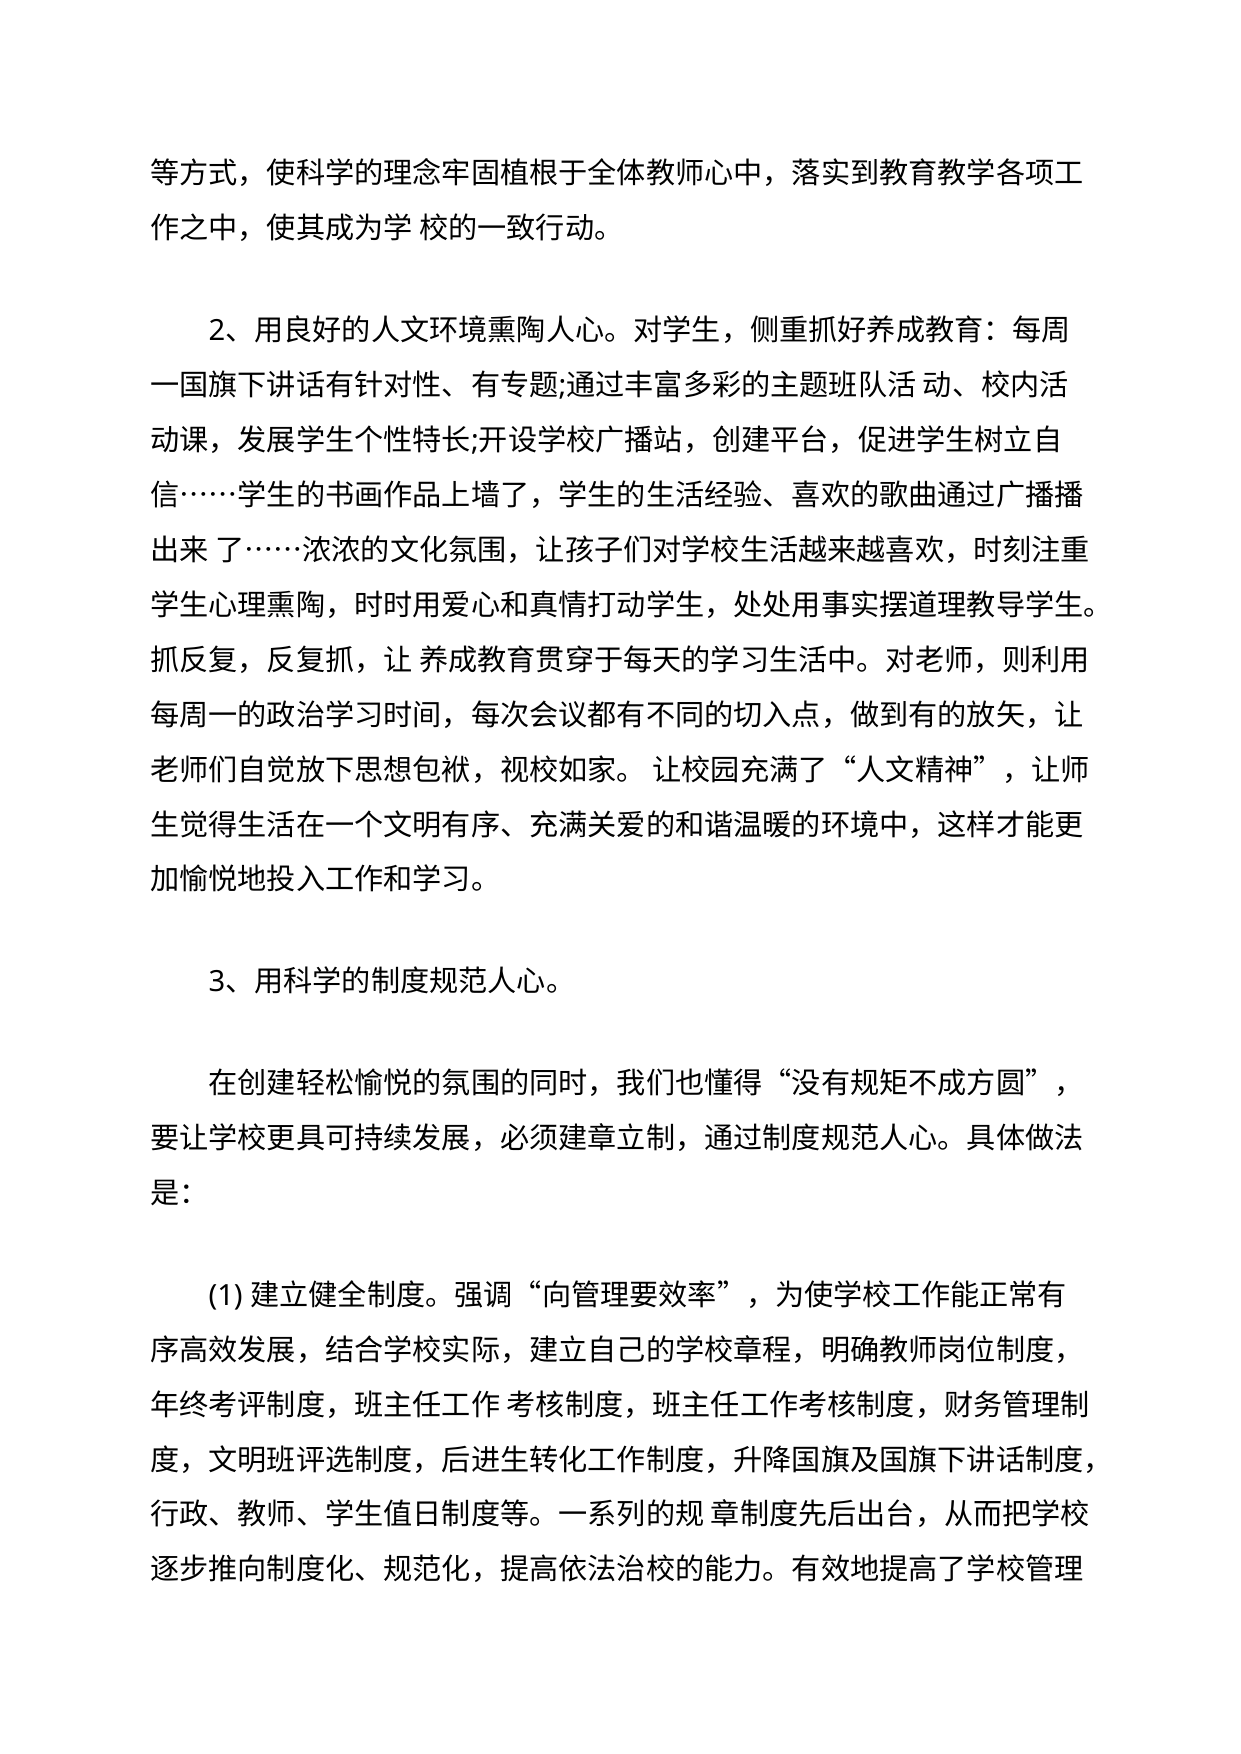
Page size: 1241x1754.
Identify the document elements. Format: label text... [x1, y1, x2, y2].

text 3、用科学的制度规范人心。 [150, 958, 1090, 1000]
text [150, 150, 1090, 247]
text 2、用良好的人文环境熏陶人心。对学生，侧重抓好养成教育：每周一国旗下讲话有针对性、有专题;通过丰富多彩的主题班队活 动、校内活动课，发展学生个性特长;开设学校广播站，创建平台，促进学生树立自信……学生的书画作品上墙了，学生的生活经验、喜欢的歌曲通过广播播出来 了……浓浓的文化氛围，让孩子们对学校生活越来越喜欢，时刻注重学生心理熏陶，时时用爱心和真情打动学生，处处用事实摆道理教导学生。抓反复，反复抓，让 养成教育贯穿于每天的学习生活中。对老师，则利用每周一的政治学习时间，每次会议都有不同的切入点，做到有的放矢，让老师们自觉放下思想包袱，视校如家。 让校园充满了“人文精神”，让师生觉得生活在一个文明有序、充满关爱的和谐温暖的环境中，这样才能更加愉悦地投入工作和学习。 [150, 307, 1090, 898]
text 在创建轻松愉悦的氛围的同时，我们也懂得“没有规矩不成方圆”，要让学校更具可持续发展，必须建章立制，通过制度规范人心。具体做法是： [150, 1060, 1090, 1212]
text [150, 1271, 1090, 1588]
